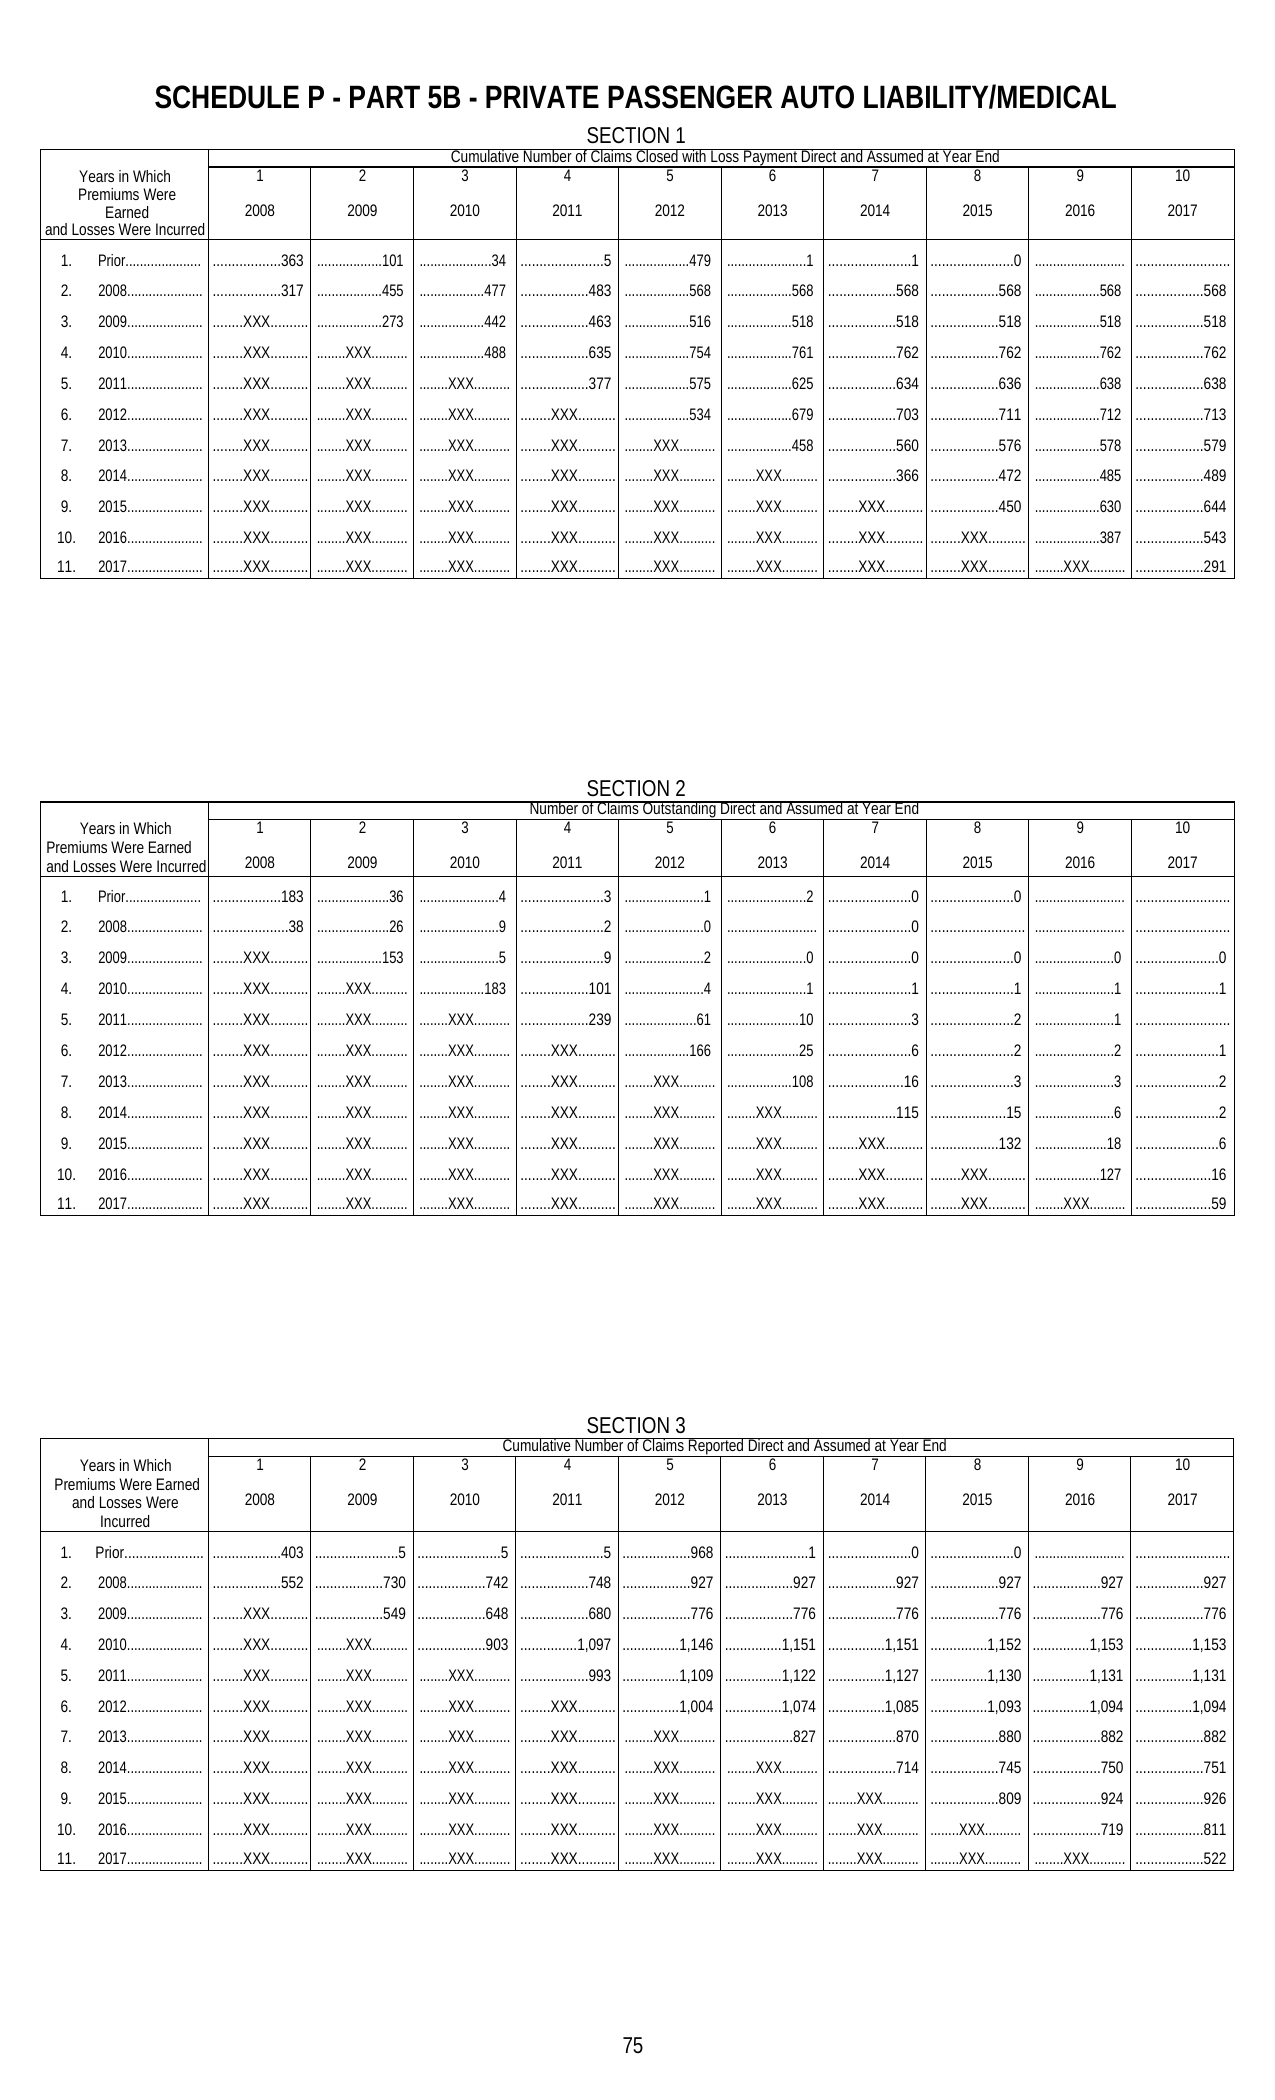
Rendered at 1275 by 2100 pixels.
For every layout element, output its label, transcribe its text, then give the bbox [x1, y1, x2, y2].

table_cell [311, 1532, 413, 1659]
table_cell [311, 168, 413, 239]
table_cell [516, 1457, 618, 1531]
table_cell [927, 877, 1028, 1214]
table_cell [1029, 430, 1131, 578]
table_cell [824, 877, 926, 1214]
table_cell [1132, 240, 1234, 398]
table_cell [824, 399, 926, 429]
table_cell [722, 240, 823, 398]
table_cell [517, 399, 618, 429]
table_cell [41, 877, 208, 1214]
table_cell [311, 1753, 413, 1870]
text SCHEDULE P - PART 5B - PRIVATE PASSENGER AUTO LIABILITY/MEDICAL [82, 79, 1190, 116]
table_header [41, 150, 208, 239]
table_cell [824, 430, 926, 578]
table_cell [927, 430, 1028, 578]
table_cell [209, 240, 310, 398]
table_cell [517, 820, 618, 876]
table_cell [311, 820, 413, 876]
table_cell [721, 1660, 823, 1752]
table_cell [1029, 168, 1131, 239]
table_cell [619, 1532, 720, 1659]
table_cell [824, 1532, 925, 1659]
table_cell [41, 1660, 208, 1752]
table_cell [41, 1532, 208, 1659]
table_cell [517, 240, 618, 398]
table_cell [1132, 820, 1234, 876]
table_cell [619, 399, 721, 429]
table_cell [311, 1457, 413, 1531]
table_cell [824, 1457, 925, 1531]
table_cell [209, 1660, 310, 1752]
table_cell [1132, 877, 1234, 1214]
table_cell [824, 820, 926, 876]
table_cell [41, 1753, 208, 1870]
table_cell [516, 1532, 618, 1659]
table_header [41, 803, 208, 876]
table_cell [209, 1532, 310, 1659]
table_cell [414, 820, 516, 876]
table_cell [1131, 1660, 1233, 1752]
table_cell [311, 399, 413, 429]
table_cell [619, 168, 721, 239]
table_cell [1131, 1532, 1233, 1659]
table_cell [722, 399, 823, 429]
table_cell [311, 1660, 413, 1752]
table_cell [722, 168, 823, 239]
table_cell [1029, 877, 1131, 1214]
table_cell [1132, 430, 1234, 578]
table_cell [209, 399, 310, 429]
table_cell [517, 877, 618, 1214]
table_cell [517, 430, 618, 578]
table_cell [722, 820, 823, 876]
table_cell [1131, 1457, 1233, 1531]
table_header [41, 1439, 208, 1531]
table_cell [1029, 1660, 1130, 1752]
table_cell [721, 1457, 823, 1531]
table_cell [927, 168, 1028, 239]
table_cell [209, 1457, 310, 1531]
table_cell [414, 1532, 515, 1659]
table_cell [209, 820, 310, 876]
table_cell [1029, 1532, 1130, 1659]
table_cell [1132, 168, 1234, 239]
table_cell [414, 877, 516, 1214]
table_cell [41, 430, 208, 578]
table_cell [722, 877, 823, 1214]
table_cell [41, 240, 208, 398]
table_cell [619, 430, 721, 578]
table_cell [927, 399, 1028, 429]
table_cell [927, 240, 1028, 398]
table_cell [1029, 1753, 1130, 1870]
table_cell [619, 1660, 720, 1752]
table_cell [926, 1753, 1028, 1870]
text SECTION 2 [474, 775, 798, 801]
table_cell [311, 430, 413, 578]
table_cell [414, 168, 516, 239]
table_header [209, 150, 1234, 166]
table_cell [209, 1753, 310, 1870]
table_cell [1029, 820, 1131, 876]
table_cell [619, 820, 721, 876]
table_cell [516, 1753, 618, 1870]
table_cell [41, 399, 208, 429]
text SECTION 1 [474, 122, 798, 149]
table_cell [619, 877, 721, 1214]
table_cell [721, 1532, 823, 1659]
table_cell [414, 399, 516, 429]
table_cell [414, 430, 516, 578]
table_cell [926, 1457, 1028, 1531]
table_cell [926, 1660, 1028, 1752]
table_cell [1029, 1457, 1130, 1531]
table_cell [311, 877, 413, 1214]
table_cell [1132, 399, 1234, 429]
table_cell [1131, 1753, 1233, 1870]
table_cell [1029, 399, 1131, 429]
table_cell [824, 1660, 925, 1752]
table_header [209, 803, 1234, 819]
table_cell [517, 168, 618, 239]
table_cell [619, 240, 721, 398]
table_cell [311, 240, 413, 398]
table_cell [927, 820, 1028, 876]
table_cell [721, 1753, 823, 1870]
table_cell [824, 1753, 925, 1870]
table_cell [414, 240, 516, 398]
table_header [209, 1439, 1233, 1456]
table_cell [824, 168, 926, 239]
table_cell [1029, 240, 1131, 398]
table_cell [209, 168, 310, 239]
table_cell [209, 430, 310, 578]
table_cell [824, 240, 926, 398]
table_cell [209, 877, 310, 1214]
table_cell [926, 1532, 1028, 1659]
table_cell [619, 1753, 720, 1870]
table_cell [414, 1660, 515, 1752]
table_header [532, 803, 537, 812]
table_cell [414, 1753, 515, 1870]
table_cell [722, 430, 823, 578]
text SECTION 3 [474, 1412, 798, 1438]
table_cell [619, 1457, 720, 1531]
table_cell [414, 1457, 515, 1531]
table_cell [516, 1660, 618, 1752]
